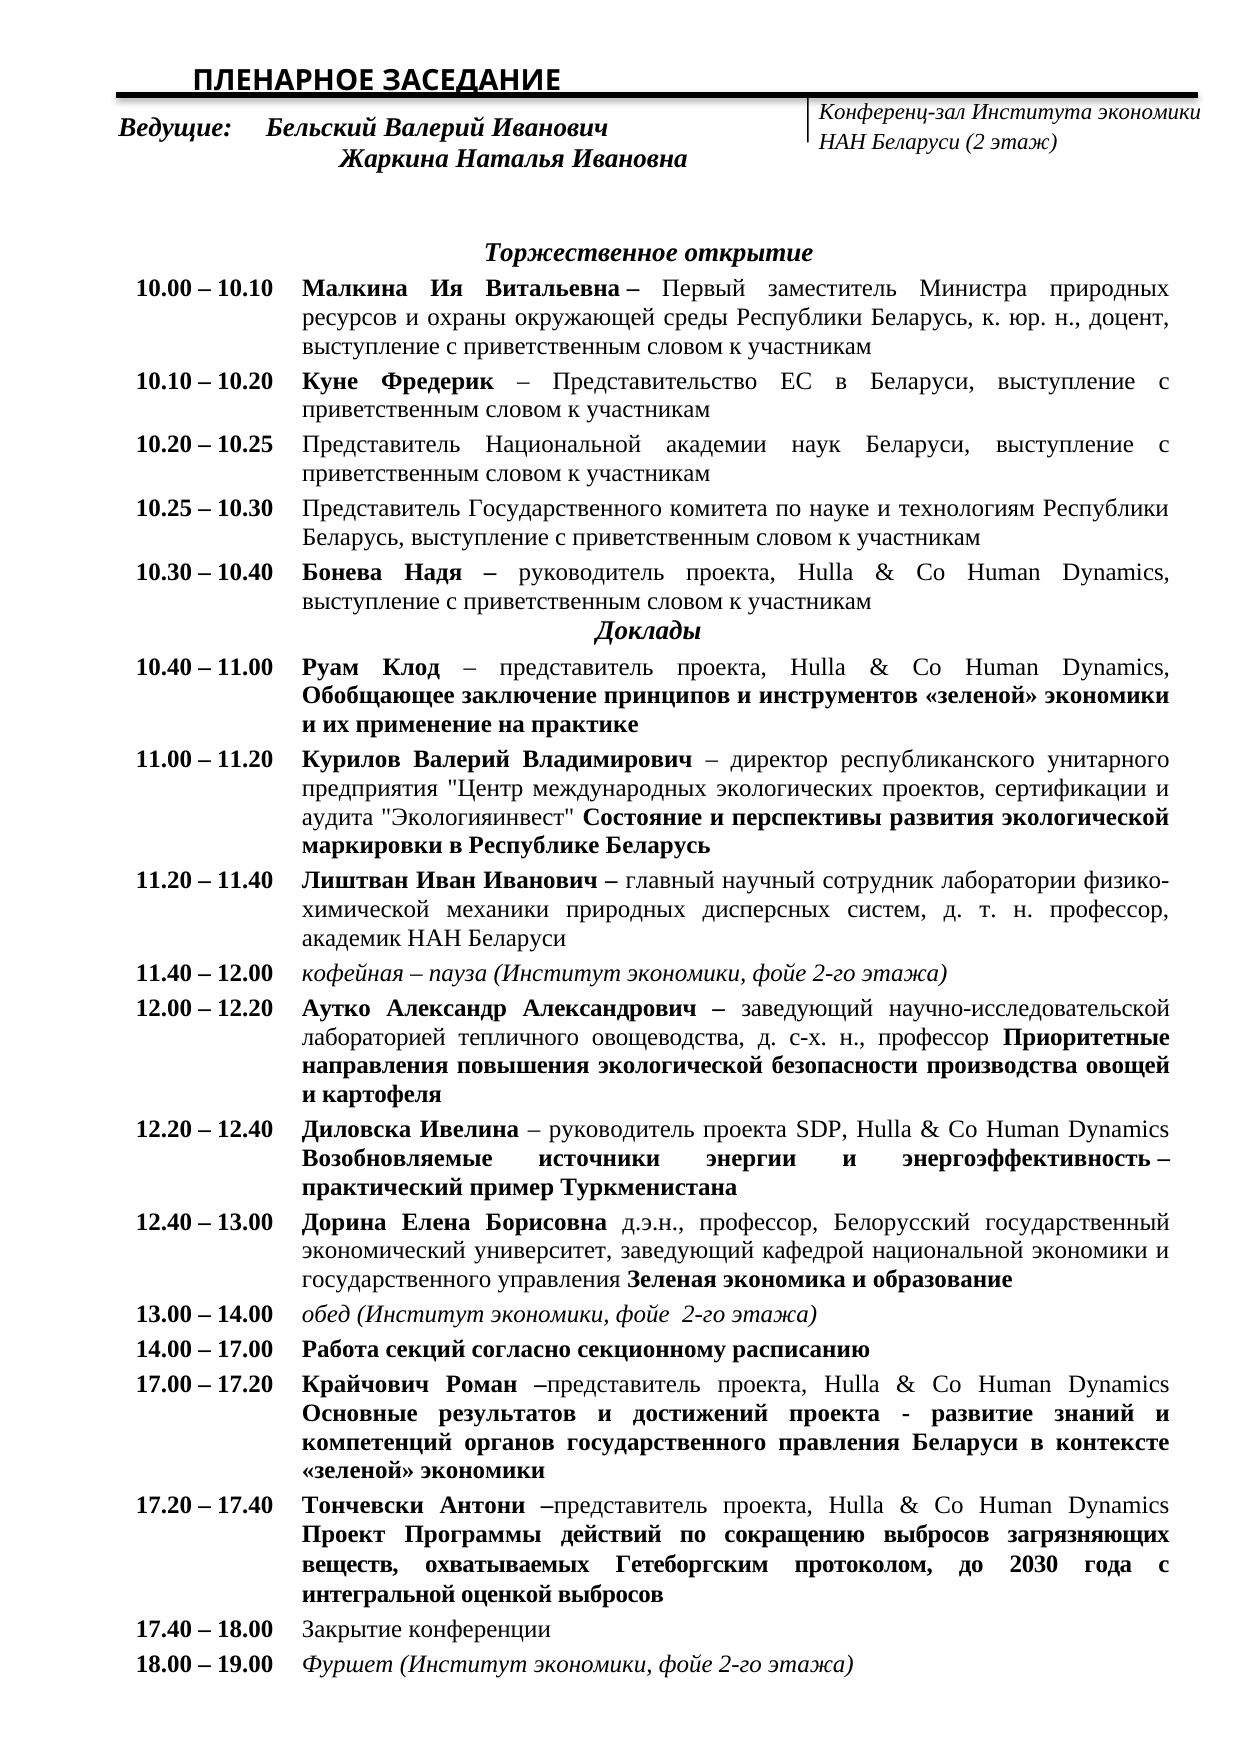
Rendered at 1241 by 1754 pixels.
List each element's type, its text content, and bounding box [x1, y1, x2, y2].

table_cell 10.30 – 10.40 [118, 551, 291, 614]
table_cell 17.20 – 17.40 [118, 1484, 290, 1607]
table_cell Курилов Валерий Владимирович – директор республиканского унитарного предприятия "Центр международных экологических проектов, сертификации и аудита "Экологияинвест" Состояние и перспективы развития экологической маркировки в Республике Беларусь [290, 738, 1181, 859]
table_cell 10.10 – 10.20 [118, 360, 291, 423]
text Доклады [118, 614, 1181, 646]
table_cell 11.20 – 11.40 [118, 859, 290, 952]
text Ведущие: Бельский Валерий Иванович [118, 111, 807, 142]
table_cell Фуршет (Институт экономики, фойе 2-го этажа) [290, 1643, 1181, 1677]
table_cell 17.40 – 18.00 [118, 1608, 290, 1642]
table_cell Бонева Надя – руководитель проекта, Hulla & Co Human Dynamics, выступление с приветственным словом к участникам [291, 551, 1181, 614]
table_header 10.40 – 11.00 [118, 646, 290, 738]
table_cell 13.00 – 14.00 [118, 1293, 290, 1328]
table_cell Закрытие конференции [290, 1608, 1181, 1642]
table_cell 11.40 – 12.00 [118, 952, 290, 987]
table_cell 18.00 – 19.00 [118, 1643, 290, 1677]
table_header 10.00 – 10.10 [118, 267, 291, 359]
table_cell Представитель Государственного комитета по науке и технологиям Республики Беларусь, выступление с приветственным словом к участникам [291, 487, 1181, 551]
table_cell Аутко Александр Александрович – заведующий научно-исследовательской лабораторией тепличного овощеводства, д. с-х. н., профессор Приоритетные направления повышения экологической безопасности производства овощей и картофеля [290, 987, 1181, 1108]
table_cell 12.20 – 12.40 [118, 1108, 290, 1201]
table_cell 14.00 – 17.00 [118, 1328, 290, 1363]
table_header Руам Клод – представитель проекта, Hulla & Co Human Dynamics, Обобщающее заключение принципов и инструментов «зеленой» экономики и их применение на практике [290, 646, 1181, 738]
table_cell Работа секций согласно секционному расписанию [290, 1328, 1181, 1363]
table_cell Крайчович Роман –представитель проекта, Hulla & Co Human Dynamics Основные результатов и достижений проекта - развитие знаний и компетенций органов государственного правления Беларуси в контексте «зеленой» экономики [290, 1363, 1181, 1484]
table_cell 10.25 – 10.30 [118, 487, 291, 551]
table_cell Диловска Ивелина – руководитель проекта SDP, Hulla & Co Human Dynamics Возобновляемые источники энергии и энергоэффективность – практический пример Туркменистана [290, 1108, 1181, 1201]
table_cell Лиштван Иван Иванович – главный научный сотрудник лаборатории физико-химической механики природных дисперсных систем, д. т. н. профессор, академик НАН Беларуси [290, 859, 1181, 952]
table_cell Представитель Национальной академии наук Беларуси, выступление с приветственным словом к участникам [291, 423, 1181, 487]
table_cell Тончевски Антони –представитель проекта, Hulla & Co Human Dynamics Проект Программы действий по сокращению выбросов загрязняющих веществ, охватываемых Гетеборгским протоколом, до 2030 года с интегральной оценкой выбросов [290, 1484, 1181, 1607]
table_cell обед (Институт экономики, фойе 2-го этажа) [290, 1293, 1181, 1328]
table_header Малкина Ия Витальевна – Первый заместитель Министра природных ресурсов и охраны окружающей среды Республики Беларусь, к. юр. н., доцент, выступление с приветственным словом к участникам [291, 267, 1181, 359]
table_cell кофейная – пауза (Институт экономики, фойе 2-го этажа) [290, 952, 1181, 987]
text Жаркина Наталья Ивановна [266, 142, 1181, 173]
table_cell 17.00 – 17.20 [118, 1363, 290, 1484]
text Пленарное заседание [118, 59, 1181, 91]
table_cell Дорина Елена Борисовна д.э.н., профессор, Белорусский государственный экономический университет, заведующий кафедрой национальной экономики и государственного управления Зеленая экономика и образование [290, 1201, 1181, 1293]
table_cell 10.20 – 10.25 [118, 423, 291, 487]
table_cell 11.00 – 11.20 [118, 738, 290, 859]
text Ведущие: Бельский Валерий Иванович [809, 111, 1181, 142]
text Торжественное открытие [118, 236, 1181, 267]
table_cell Куне Фредерик – Представительство ЕС в Беларуси, выступление с приветственным словом к участникам [291, 360, 1181, 423]
table_cell 12.00 – 12.20 [118, 987, 290, 1108]
table_cell 12.40 – 13.00 [118, 1201, 290, 1293]
